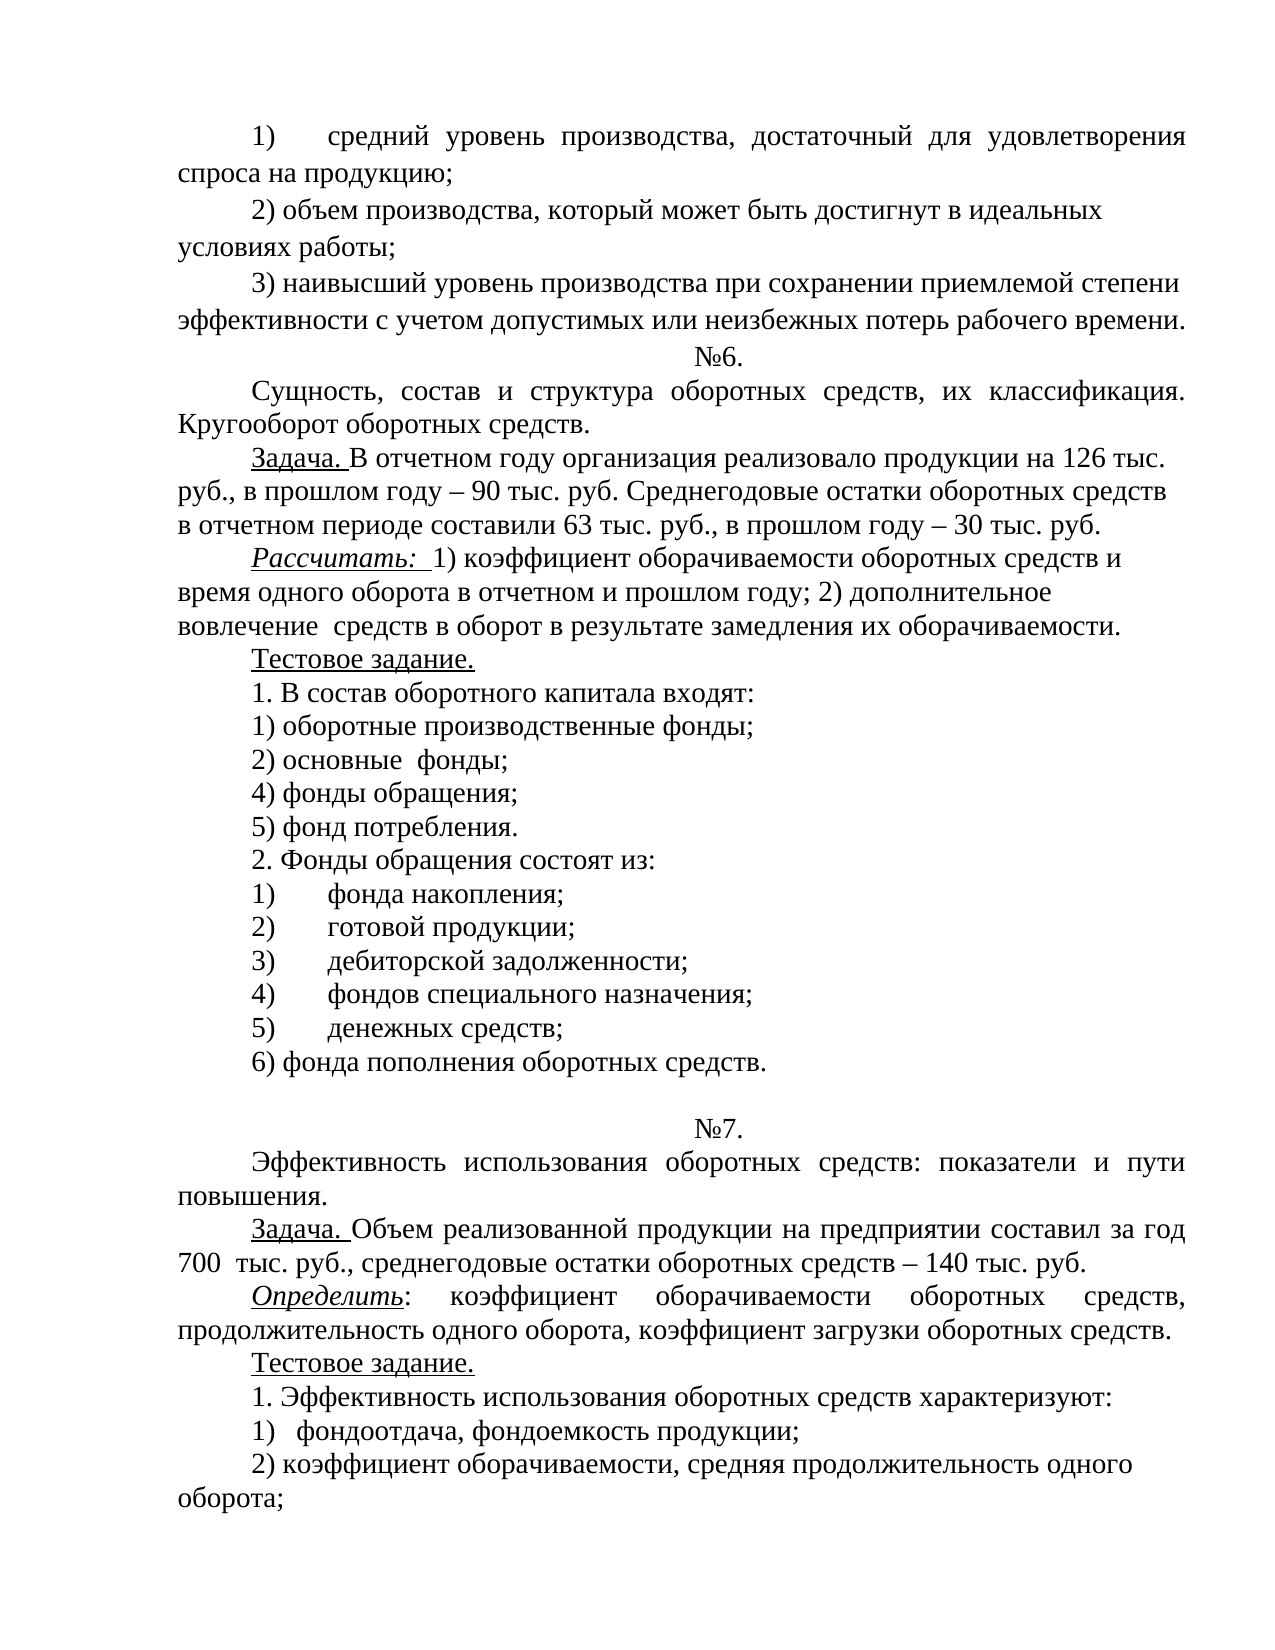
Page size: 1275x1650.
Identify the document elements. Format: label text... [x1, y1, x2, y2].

list денежных средств; [177, 1010, 1186, 1044]
text 2. Фонды обращения состоят из: [177, 842, 1186, 876]
text 6) фонда пополнения оборотных средств. [177, 1044, 1186, 1077]
text 5) фонд потребления. [177, 809, 1186, 842]
list дебиторской задолженности; [177, 943, 1186, 977]
text 1. Эффективность использования оборотных средств характеризуют: [177, 1379, 1186, 1413]
list средний уровень производства, достаточный для удовлетворения спроса на продукцию; [177, 118, 1186, 188]
text 3) наивысший уровень производства при сохранении приемлемой степени эффективности с учетом допустимых или неизбежных потерь рабочего времени. [177, 266, 1186, 336]
text 2) основные фонды; [177, 742, 1186, 775]
text 2) коэффициент оборачиваемости, средняя продолжительность одного оборота; [177, 1446, 1186, 1513]
text Задача. Объем реализованной продукции на предприятии составил за год 700 тыс. руб., среднегодовые остатки оборотных средств – 140 тыс. руб. [177, 1211, 1186, 1278]
list фонда накопления; [177, 876, 1186, 909]
text 2) объем производства, который может быть достигнут в идеальных условиях работы; [177, 192, 1186, 262]
text Рассчитать: 1) коэффициент оборачиваемости оборотных средств и время одного оборота в отчетном и прошлом году; 2) дополнительное вовлечение средств в оборот в результате замедления их оборачиваемости. [177, 541, 1186, 641]
list готовой продукции; [177, 909, 1186, 943]
text Сущность, состав и структура оборотных средств, их классификация. Кругооборот оборотных средств. [177, 373, 1186, 440]
text 4) фонды обращения; [177, 775, 1186, 809]
text 1. В состав оборотного капитала входят: [177, 675, 1186, 708]
text Определить: коэффициент оборачиваемости оборотных средств, продолжительность одного оборота, коэффициент загрузки оборотных средств. [177, 1278, 1186, 1346]
text Задача. В отчетном году организация реализовало продукции на 126 тыс. руб., в прошлом году – 90 тыс. руб. Среднегодовые остатки оборотных средств в отчетном периоде составили 63 тыс. руб., в прошлом году – 30 тыс. руб. [177, 440, 1186, 541]
text 1) оборотные производственные фонды; [177, 708, 1186, 742]
text Тестовое задание. [177, 641, 1186, 675]
text Эффективность использования оборотных средств: показатели и пути повышения. [177, 1144, 1186, 1211]
text №6. [177, 339, 1186, 373]
list фондов специального назначения; [177, 977, 1186, 1010]
text Тестовое задание. [177, 1346, 1186, 1379]
list фондоотдача, фондоемкость продукции; [177, 1413, 1186, 1446]
text №7. [177, 1111, 1186, 1144]
